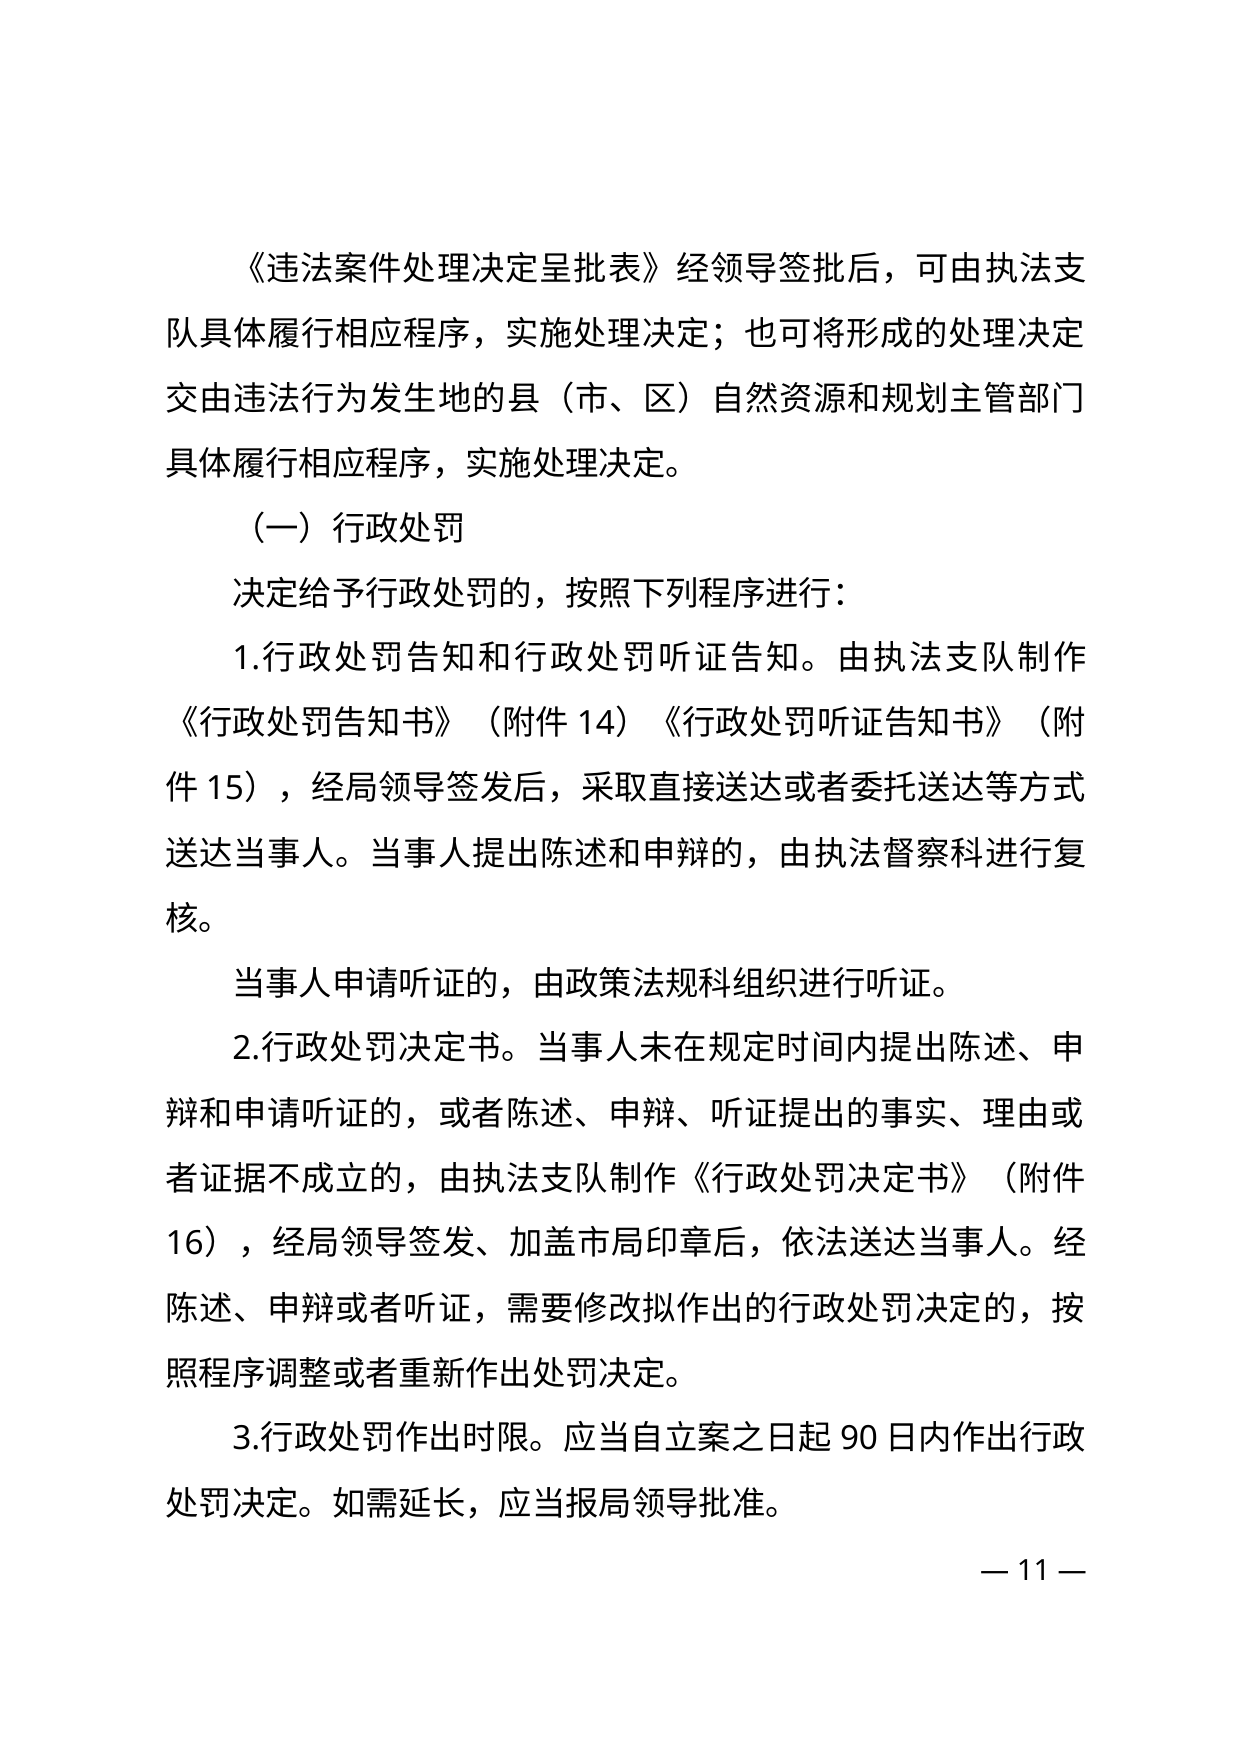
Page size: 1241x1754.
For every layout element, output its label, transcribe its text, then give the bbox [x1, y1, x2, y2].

text 1.行政处罚告知和行政处罚听证告知。由执法支队制作《行政处罚告知书》（附件14）《行政处罚听证告知书》（附件15），经局领导签发后，采取直接送达或者委托送达等方式送达当事人。当事人提出陈述和申辩的，由执法督察科进行复核。 [165, 623, 1087, 948]
text （一）行政处罚 [165, 493, 1087, 558]
text 当事人申请听证的，由政策法规科组织进行听证。 [165, 948, 1087, 1013]
text 3.行政处罚作出时限。应当自立案之日起90日内作出行政处罚决定。如需延长，应当报局领导批准。 [165, 1403, 1087, 1533]
text 《违法案件处理决定呈批表》经领导签批后，可由执法支队具体履行相应程序，实施处理决定；也可将形成的处理决定交由违法行为发生地的县（市、区）自然资源和规划主管部门具体履行相应程序，实施处理决定。 [165, 233, 1087, 493]
text 决定给予行政处罚的，按照下列程序进行： [165, 558, 1087, 623]
text 2.行政处罚决定书。当事人未在规定时间内提出陈述、申辩和申请听证的，或者陈述、申辩、听证提出的事实、理由或者证据不成立的，由执法支队制作《行政处罚决定书》（附件16），经局领导签发、加盖市局印章后，依法送达当事人。经陈述、申辩或者听证，需要修改拟作出的行政处罚决定的，按照程序调整或者重新作出处罚决定。 [165, 1013, 1087, 1403]
